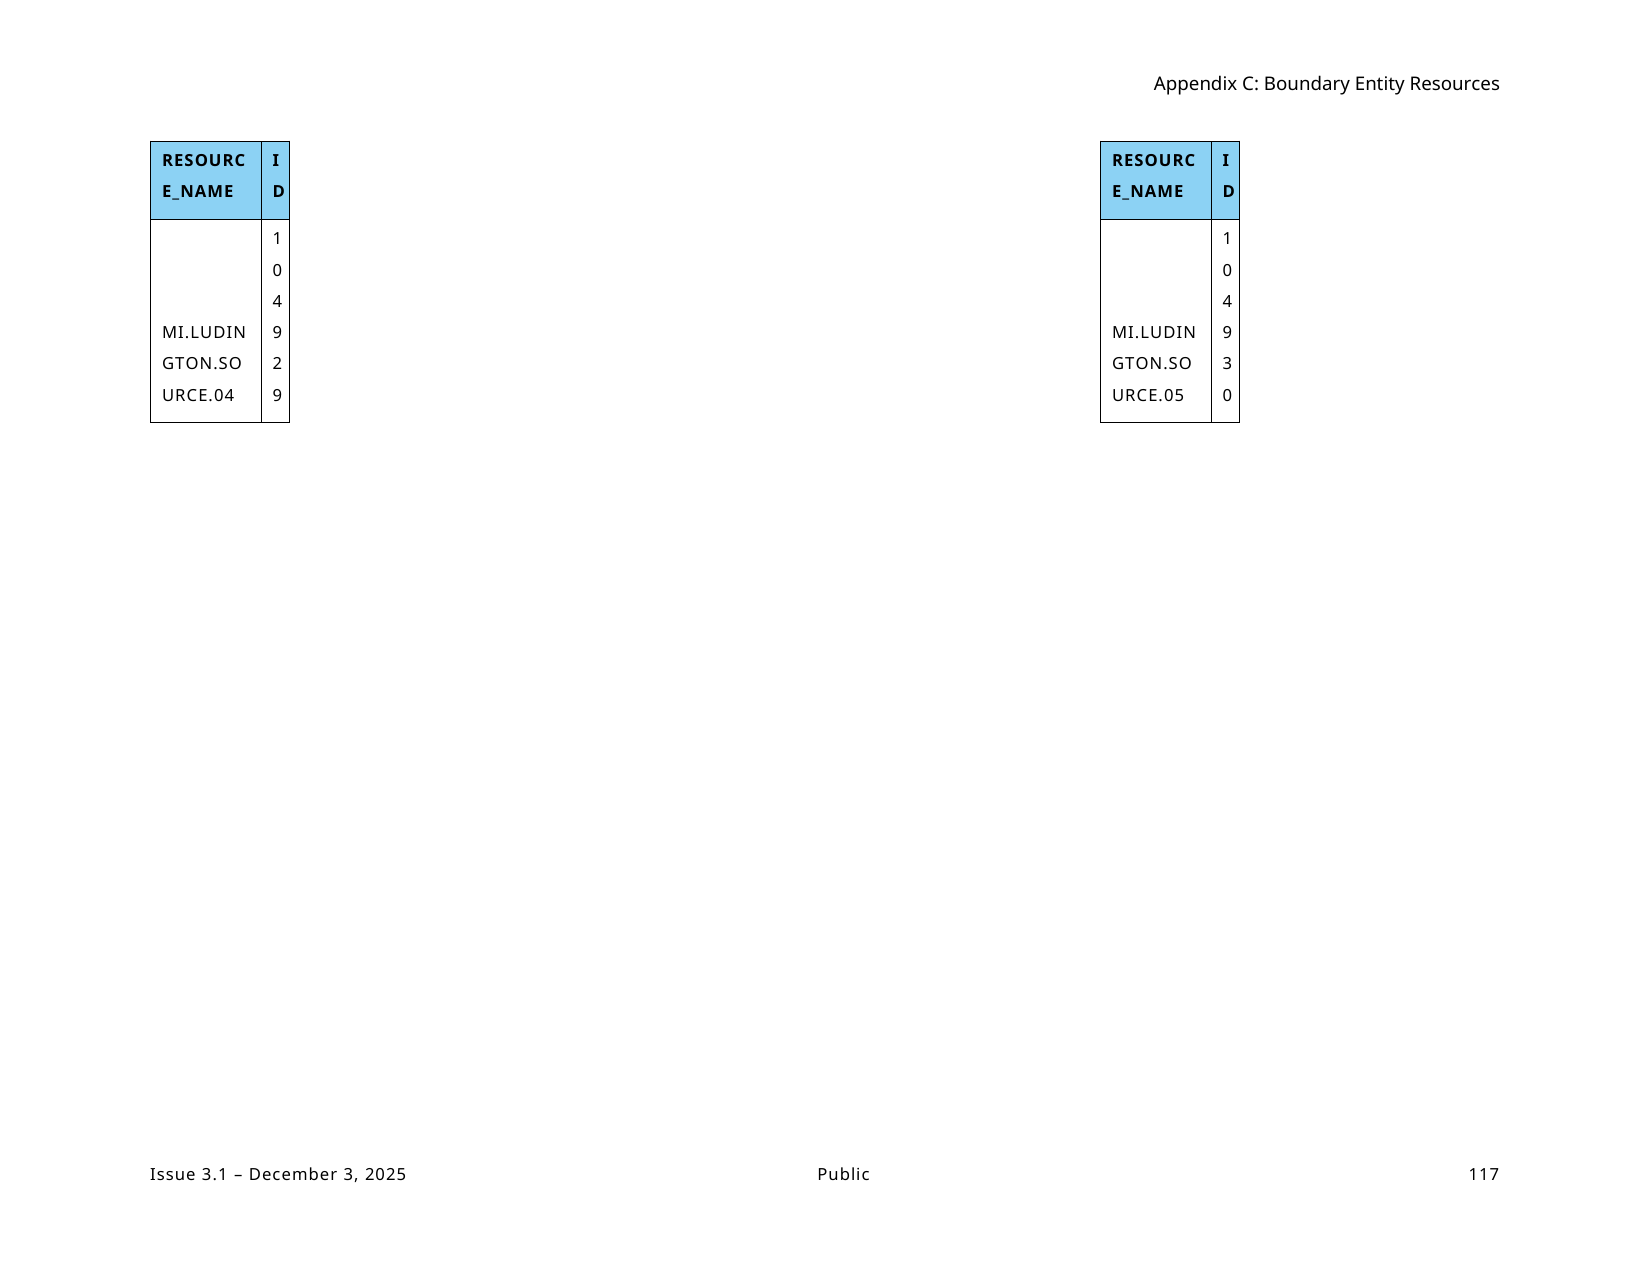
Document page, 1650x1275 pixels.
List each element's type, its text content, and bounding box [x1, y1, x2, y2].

table_cell MI.LUDINGTON.SOURCE.04 [151, 220, 261, 422]
table_header RESOURCE_NAME [1101, 142, 1211, 219]
table_header RESOURCE_NAME [151, 142, 261, 219]
table_header ID [262, 142, 289, 219]
table_cell MI.LUDINGTON.SOURCE.05 [1101, 220, 1211, 422]
table_header ID [1212, 142, 1239, 219]
table_cell 104929 [262, 220, 289, 422]
table_cell 104930 [1212, 220, 1239, 422]
